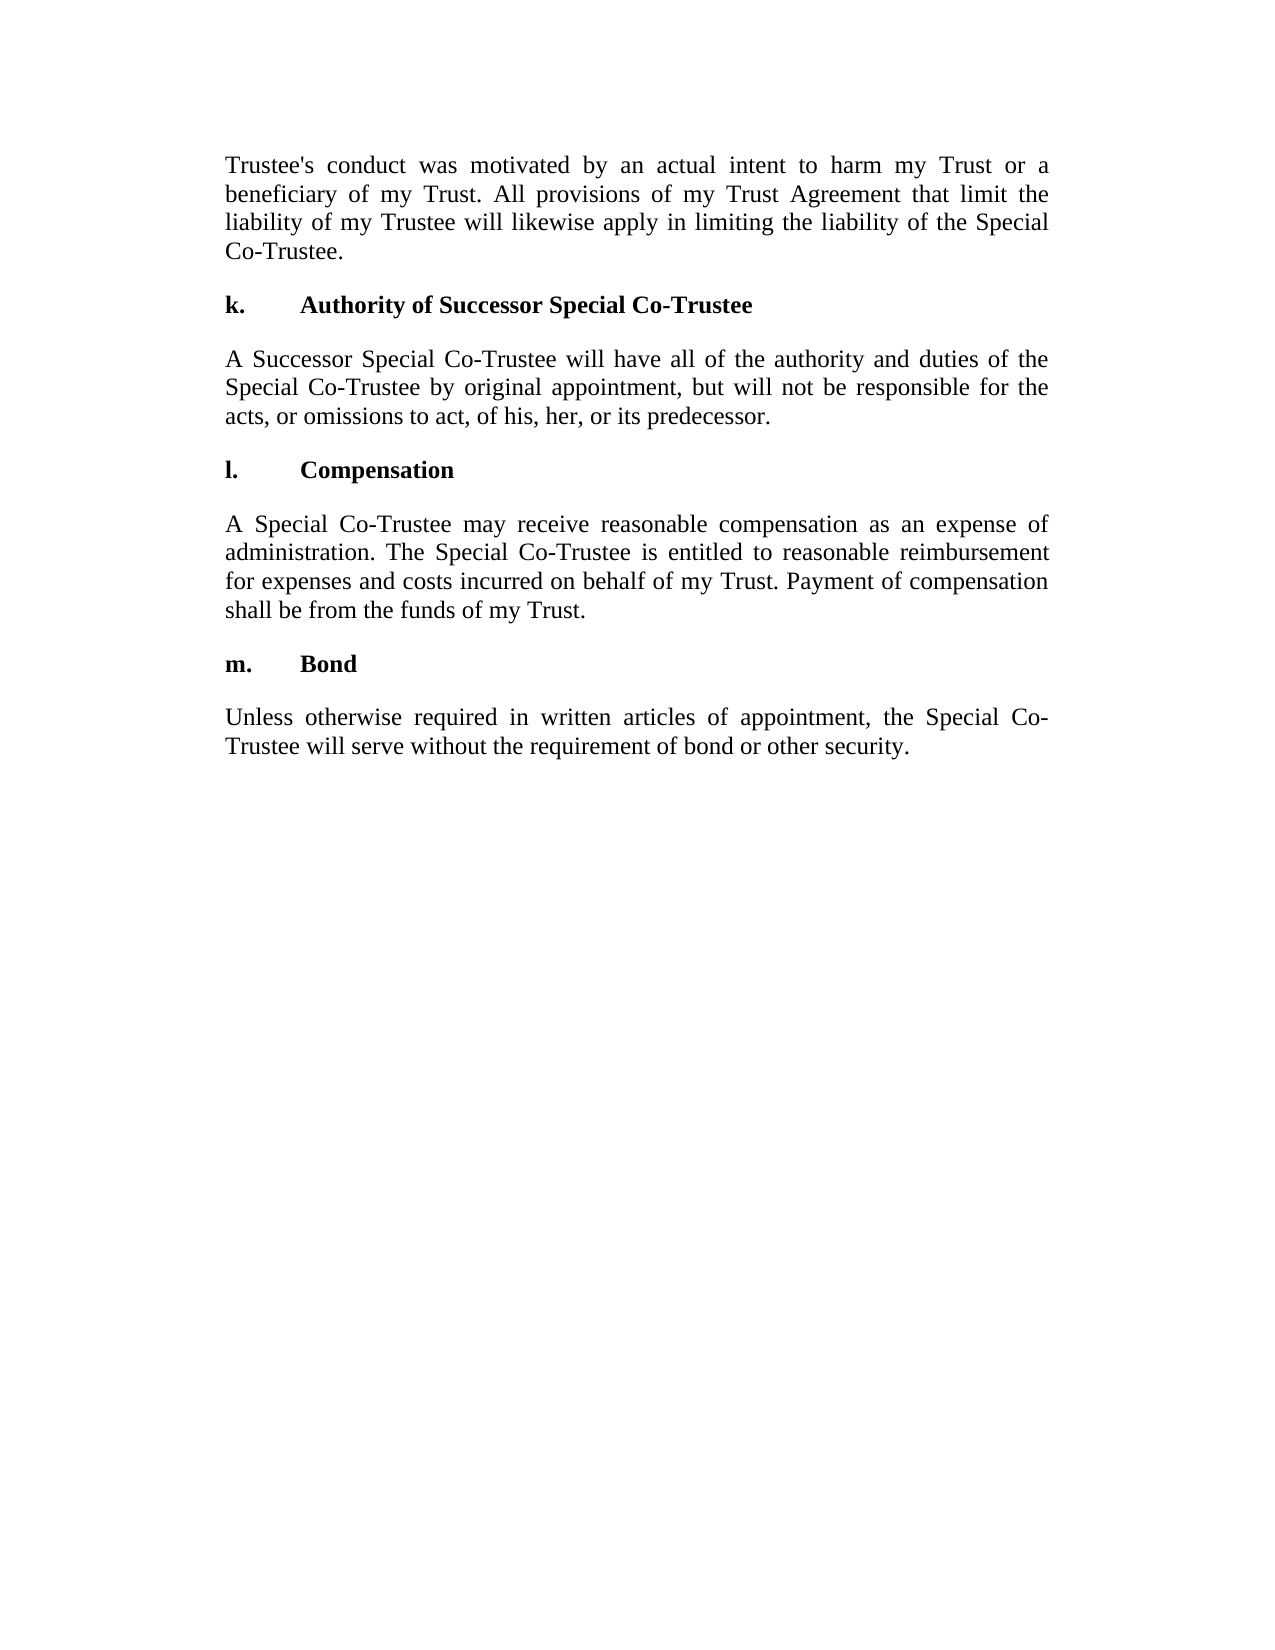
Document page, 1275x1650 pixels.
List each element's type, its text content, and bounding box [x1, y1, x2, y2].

text Unless otherwise required in written articles of appointment, the Special Co-Trustee will serve without the requirement of bond or other security. [225, 702, 1050, 760]
text A Successor Special Co-Trustee will have all of the authority and duties of the Special Co-Trustee by original appointment, but will not be responsible for the acts, or omissions to act, of his, her, or its predecessor. [225, 344, 1050, 430]
subtitle Compensation [225, 455, 1125, 484]
text A Special Co-Trustee may receive reasonable compensation as an expense of administration. The Special Co-Trustee is entitled to reasonable reimbursement for expenses and costs incurred on behalf of my Trust. Payment of compensation shall be from the funds of my Trust. [225, 509, 1050, 624]
subtitle Authority of Successor Special Co-Trustee [225, 290, 1125, 319]
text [225, 150, 1050, 265]
subtitle Bond [225, 649, 1125, 677]
